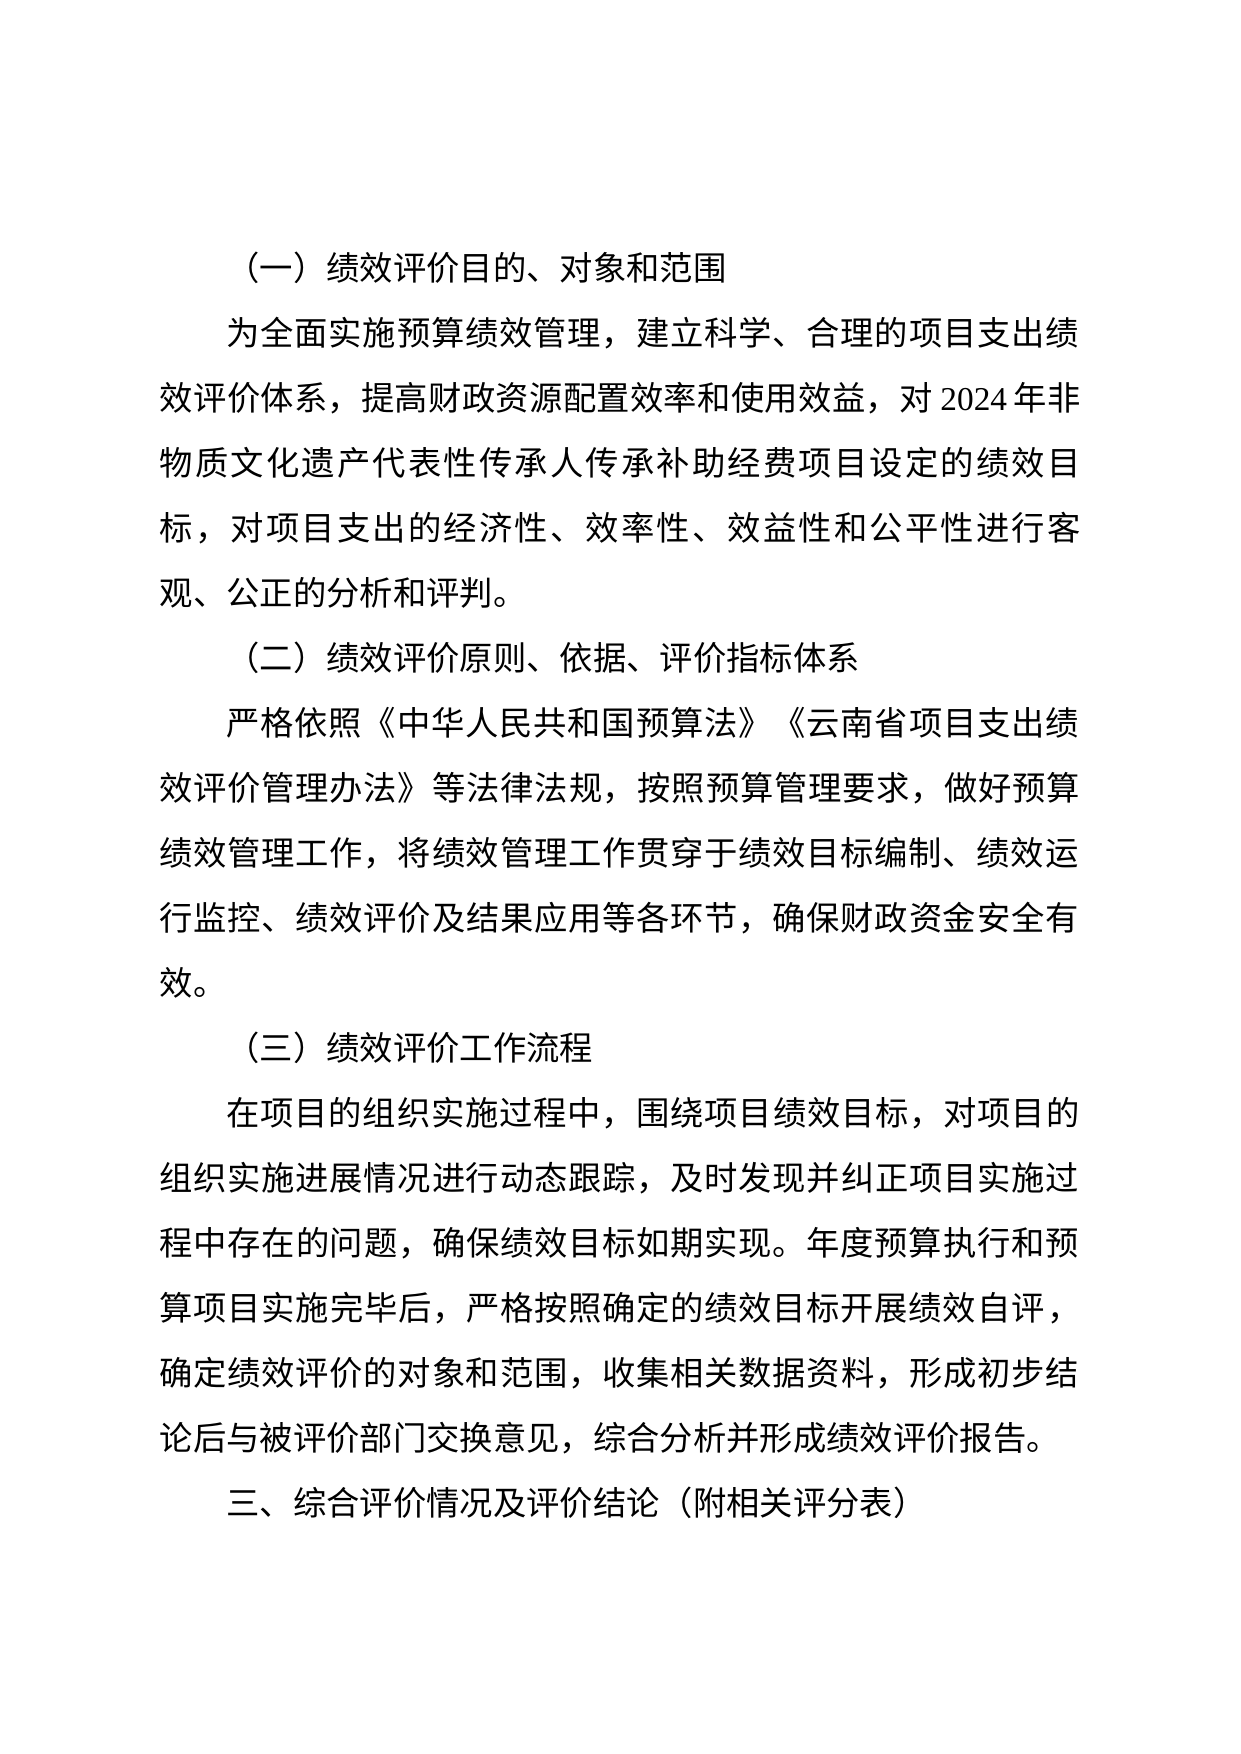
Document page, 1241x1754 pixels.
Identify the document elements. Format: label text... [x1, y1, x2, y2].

text （一）绩效评价目的、对象和范围 [159, 233, 1081, 298]
list （三）绩效评价工作流程 [159, 1013, 1081, 1078]
text 为全面实施预算绩效管理，建立科学、合理的项目支出绩效评价体系，提高财政资源配置效率和使用效益，对2024年非物质文化遗产代表性传承人传承补助经费项目设定的绩效目标，对项目支出的经济性、效率性、效益性和公平性进行客观、公正的分析和评判。 [159, 298, 1081, 623]
text 严格依照《中华人民共和国预算法》《云南省项目支出绩效评价管理办法》等法律法规，按照预算管理要求，做好预算绩效管理工作，将绩效管理工作贯穿于绩效目标编制、绩效运行监控、绩效评价及结果应用等各环节，确保财政资金安全有效。 [159, 688, 1081, 1013]
list （二）绩效评价原则、依据、评价指标体系 [159, 623, 1081, 688]
text 在项目的组织实施过程中，围绕项目绩效目标，对项目的组织实施进展情况进行动态跟踪，及时发现并纠正项目实施过程中存在的问题，确保绩效目标如期实现。年度预算执行和预算项目实施完毕后，严格按照确定的绩效目标开展绩效自评，确定绩效评价的对象和范围，收集相关数据资料，形成初步结论后与被评价部门交换意见，综合分析并形成绩效评价报告。 [159, 1078, 1081, 1468]
text 三、综合评价情况及评价结论（附相关评分表） [159, 1468, 1081, 1533]
